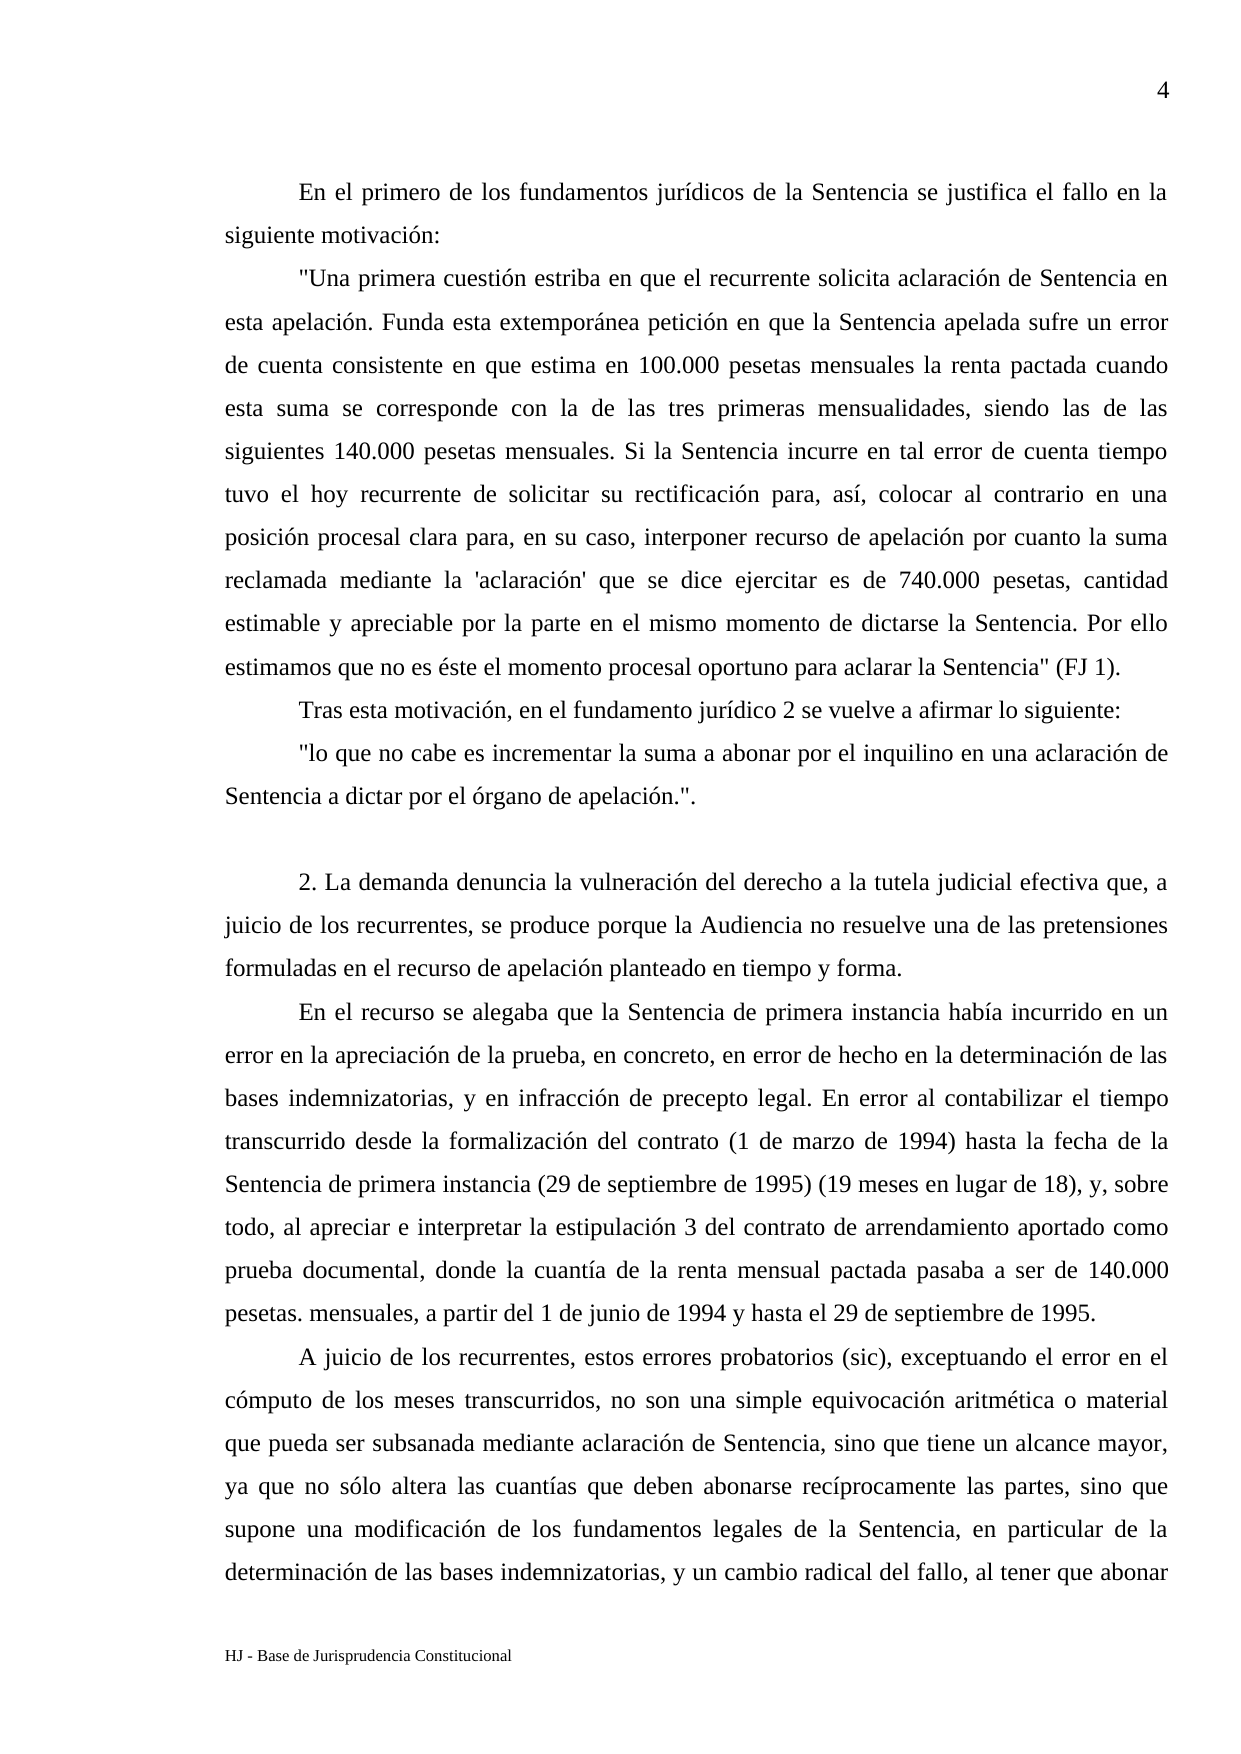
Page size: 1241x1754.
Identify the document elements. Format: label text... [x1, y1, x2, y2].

text "lo que no cabe es incrementar la suma a abonar por el inquilino en una aclaración de Sentencia a dictar por el órgano de apelación.". [224, 738, 1169, 810]
text Tras esta motivación, en el fundamento jurídico 2 se vuelve a afirmar lo siguiente: [224, 695, 1169, 723]
text "Una primera cuestión estriba en que el recurrente solicita aclaración de Sentencia en esta apelación. Funda esta extemporánea petición en que la Sentencia apelada sufre un error de cuenta consistente en que estima en 100.000 pesetas mensuales la renta pactada cuando esta suma se corresponde con la de las tres primeras mensualidades, siendo las de las siguientes 140.000 pesetas mensuales. Si la Sentencia incurre en tal error de cuenta tiempo tuvo el hoy recurrente de solicitar su rectificación para, así, colocar al contrario en una posición procesal clara para, en su caso, interponer recurso de apelación por cuanto la suma reclamada mediante la 'aclaración' que se dice ejercitar es de 740.000 pesetas, cantidad estimable y apreciable por la parte en el mismo momento de dictarse la Sentencia. Por ello estimamos que no es éste el momento procesal oportuno para aclarar la Sentencia" (FJ 1). [224, 263, 1169, 680]
text 2. La demanda denuncia la vulneración del derecho a la tutela judicial efectiva que, a juicio de los recurrentes, se produce porque la Audiencia no resuelve una de las pretensiones formuladas en el recurso de apelación planteado en tiempo y forma. [224, 867, 1169, 982]
text En el recurso se alegaba que la Sentencia de primera instancia había incurrido en un error en la apreciación de la prueba, en concreto, en error de hecho en la determinación de las bases indemnizatorias, y en infracción de precepto legal. En error al contabilizar el tiempo transcurrido desde la formalización del contrato (1 de marzo de 1994) hasta la fecha de la Sentencia de primera instancia (29 de septiembre de 1995) (19 meses en lugar de 18), y, sobre todo, al apreciar e interpretar la estipulación 3 del contrato de arrendamiento aportado como prueba documental, donde la cuantía de la renta mensual pactada pasaba a ser de 140.000 pesetas. mensuales, a partir del 1 de junio de 1994 y hasta el 29 de septiembre de 1995. [224, 997, 1169, 1327]
text En el primero de los fundamentos jurídicos de la Sentencia se justifica el fallo en la siguiente motivación: [224, 177, 1169, 249]
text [224, 1342, 1169, 1586]
